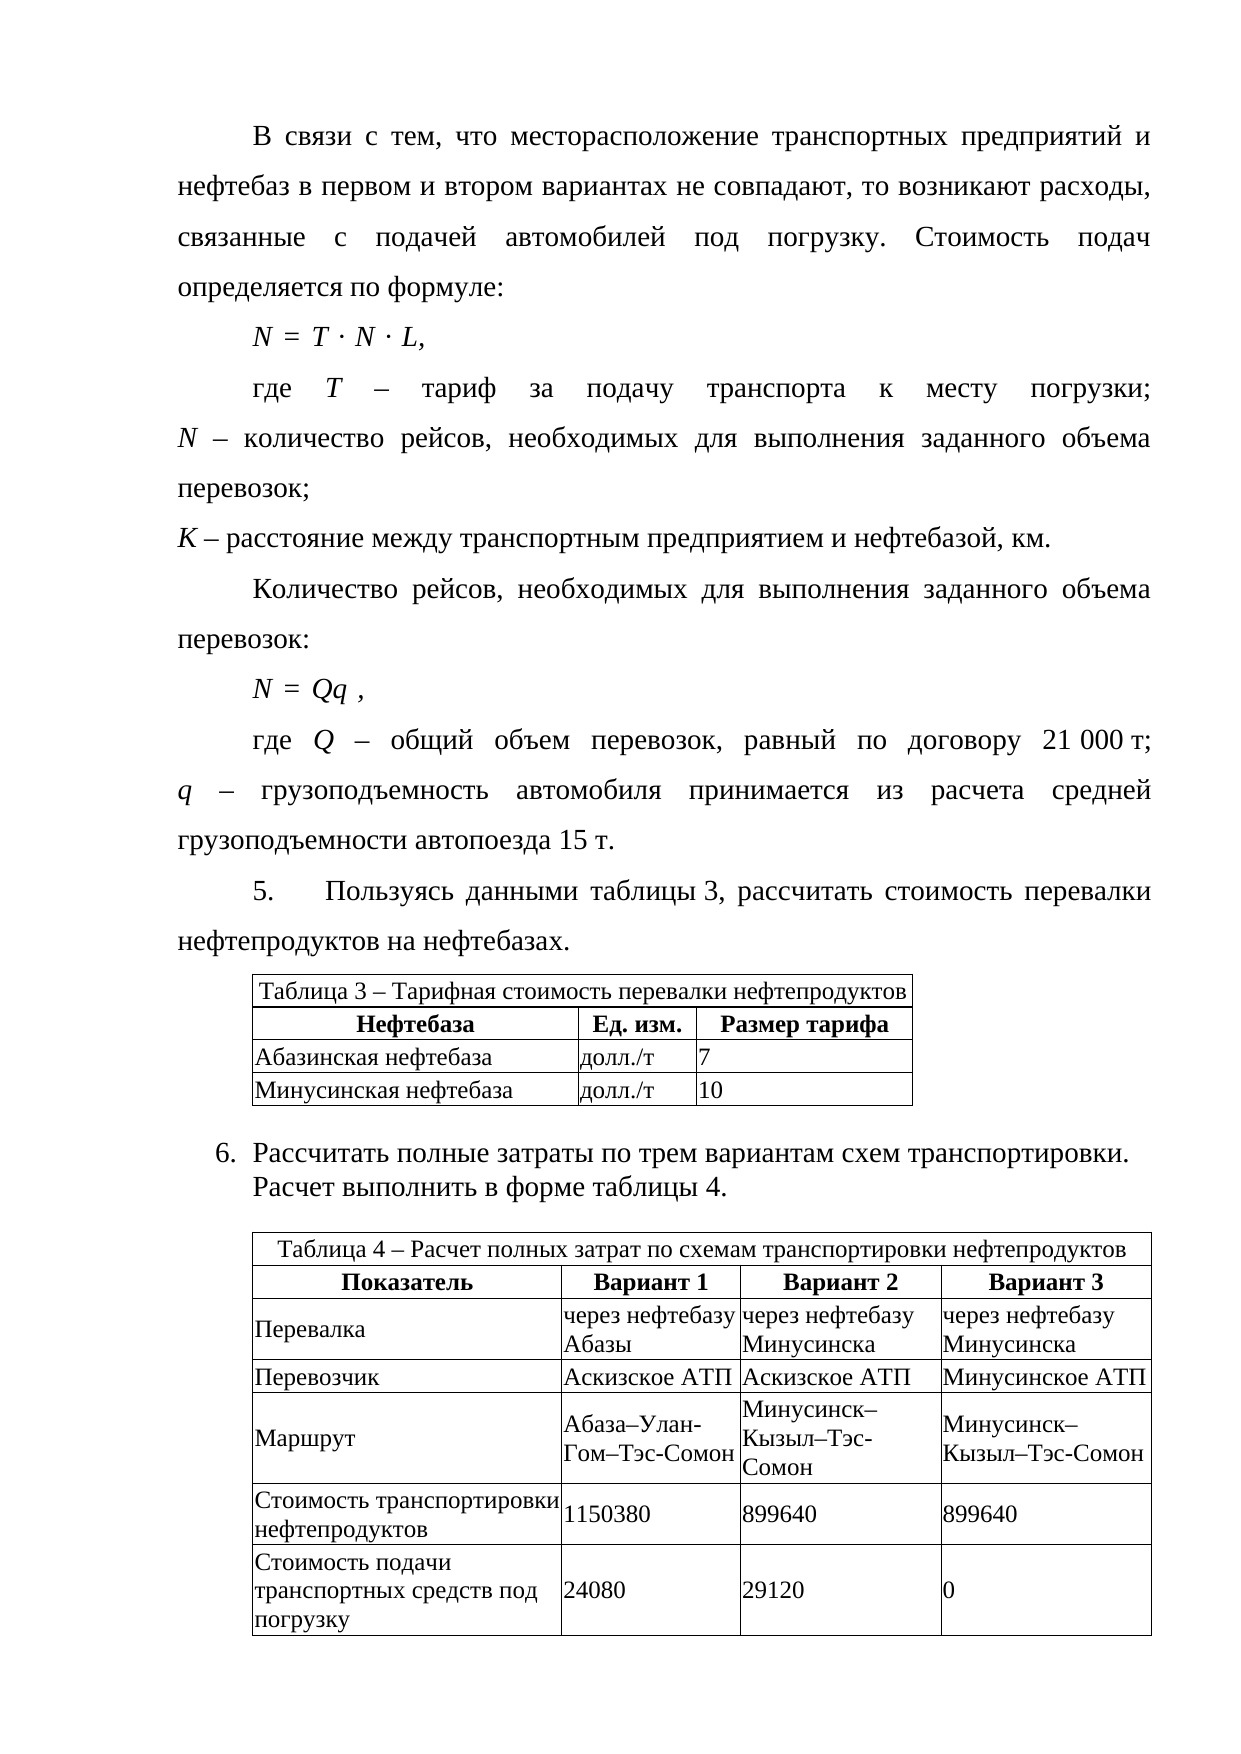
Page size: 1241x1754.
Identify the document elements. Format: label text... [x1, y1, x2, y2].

table_cell Минусинск–Кызыл–Тэс-Сомон [942, 1393, 1151, 1482]
table_cell Ед. изм. [579, 1008, 696, 1039]
table_cell Вариант 3 [942, 1266, 1151, 1297]
text N = Qq , [177, 672, 1152, 705]
text Количество рейсов, необходимых для выполнения заданного объема перевозок: [177, 571, 1152, 655]
table_cell Нефтебаза [253, 1008, 578, 1039]
table_cell 899640 [942, 1484, 1151, 1544]
text N = T · N · L, [177, 319, 1152, 353]
table_cell через нефтебазу Минусинска [741, 1299, 941, 1359]
table_cell Абазинская нефтебаза [253, 1040, 578, 1072]
text В связи с тем, что месторасположение транспортных предприятий и нефтебаз в первом и втором вариантах не совпадают, то возникают расходы, связанные с подачей автомобилей под погрузку. Стоимость подач определяется по формуле: [177, 118, 1152, 303]
table_cell Стоимость транспортировки нефтепродуктов [253, 1484, 561, 1544]
table_cell Размер тарифа [697, 1008, 912, 1039]
table_cell Аскизское АТП [741, 1360, 941, 1392]
table_cell Вариант 1 [562, 1266, 740, 1297]
table_cell 29120 [741, 1545, 941, 1634]
table_cell долл./т [579, 1040, 696, 1072]
table_cell 7 [697, 1040, 912, 1072]
table_header Таблица 4 – Расчет полных затрат по схемам транспортировки нефтепродуктов [253, 1233, 1151, 1264]
table_cell Минусинское АТП [942, 1360, 1151, 1392]
table_cell Показатель [253, 1266, 561, 1297]
table_cell Вариант 2 [741, 1266, 941, 1297]
table_cell 24080 [562, 1545, 740, 1634]
table_cell Перевозчик [253, 1360, 561, 1392]
table_cell Минусинская нефтебаза [253, 1073, 578, 1105]
table_cell Минусинск–Кызыл–Тэс-Сомон [741, 1393, 941, 1482]
table_cell 0 [942, 1545, 1151, 1634]
text где Q – общий объем перевозок, равный по договору 21 000 т; q – грузоподъемность автомобиля принимается из расчета средней грузоподъемности автопоезда 15 т. [177, 722, 1152, 856]
table_cell Перевалка [253, 1299, 561, 1359]
table_cell Маршрут [253, 1393, 561, 1482]
table_cell долл./т [579, 1073, 696, 1105]
table_header Таблица 3 – Тарифная стоимость перевалки нефтепродуктов [253, 975, 912, 1006]
table_cell 1150380 [562, 1484, 740, 1544]
table_cell Стоимость подачи транспортных средств под погрузку [253, 1545, 561, 1634]
table_cell через нефтебазу Абазы [562, 1299, 740, 1359]
table_cell через нефтебазу Минусинска [942, 1299, 1151, 1359]
table_cell 10 [697, 1073, 912, 1105]
text где T – тариф за подачу транспорта к месту погрузки; N – количество рейсов, необходимых для выполнения заданного объема перевозок; K – расстояние между транспортным предприятием и нефтебазой, км. [177, 370, 1152, 554]
table_cell 899640 [741, 1484, 941, 1544]
table_cell Аскизское АТП [562, 1360, 740, 1392]
list Пользуясь данными таблицы 3, рассчитать стоимость перевалки нефтепродуктов на нефтебазах. [177, 873, 1152, 957]
list Рассчитать полные затраты по трем вариантам схем транспортировки. Расчет выполнить в форме таблицы 4. [215, 1135, 1152, 1202]
table_cell Абаза–Улан-Гом–Тэс-Сомон [562, 1393, 740, 1482]
